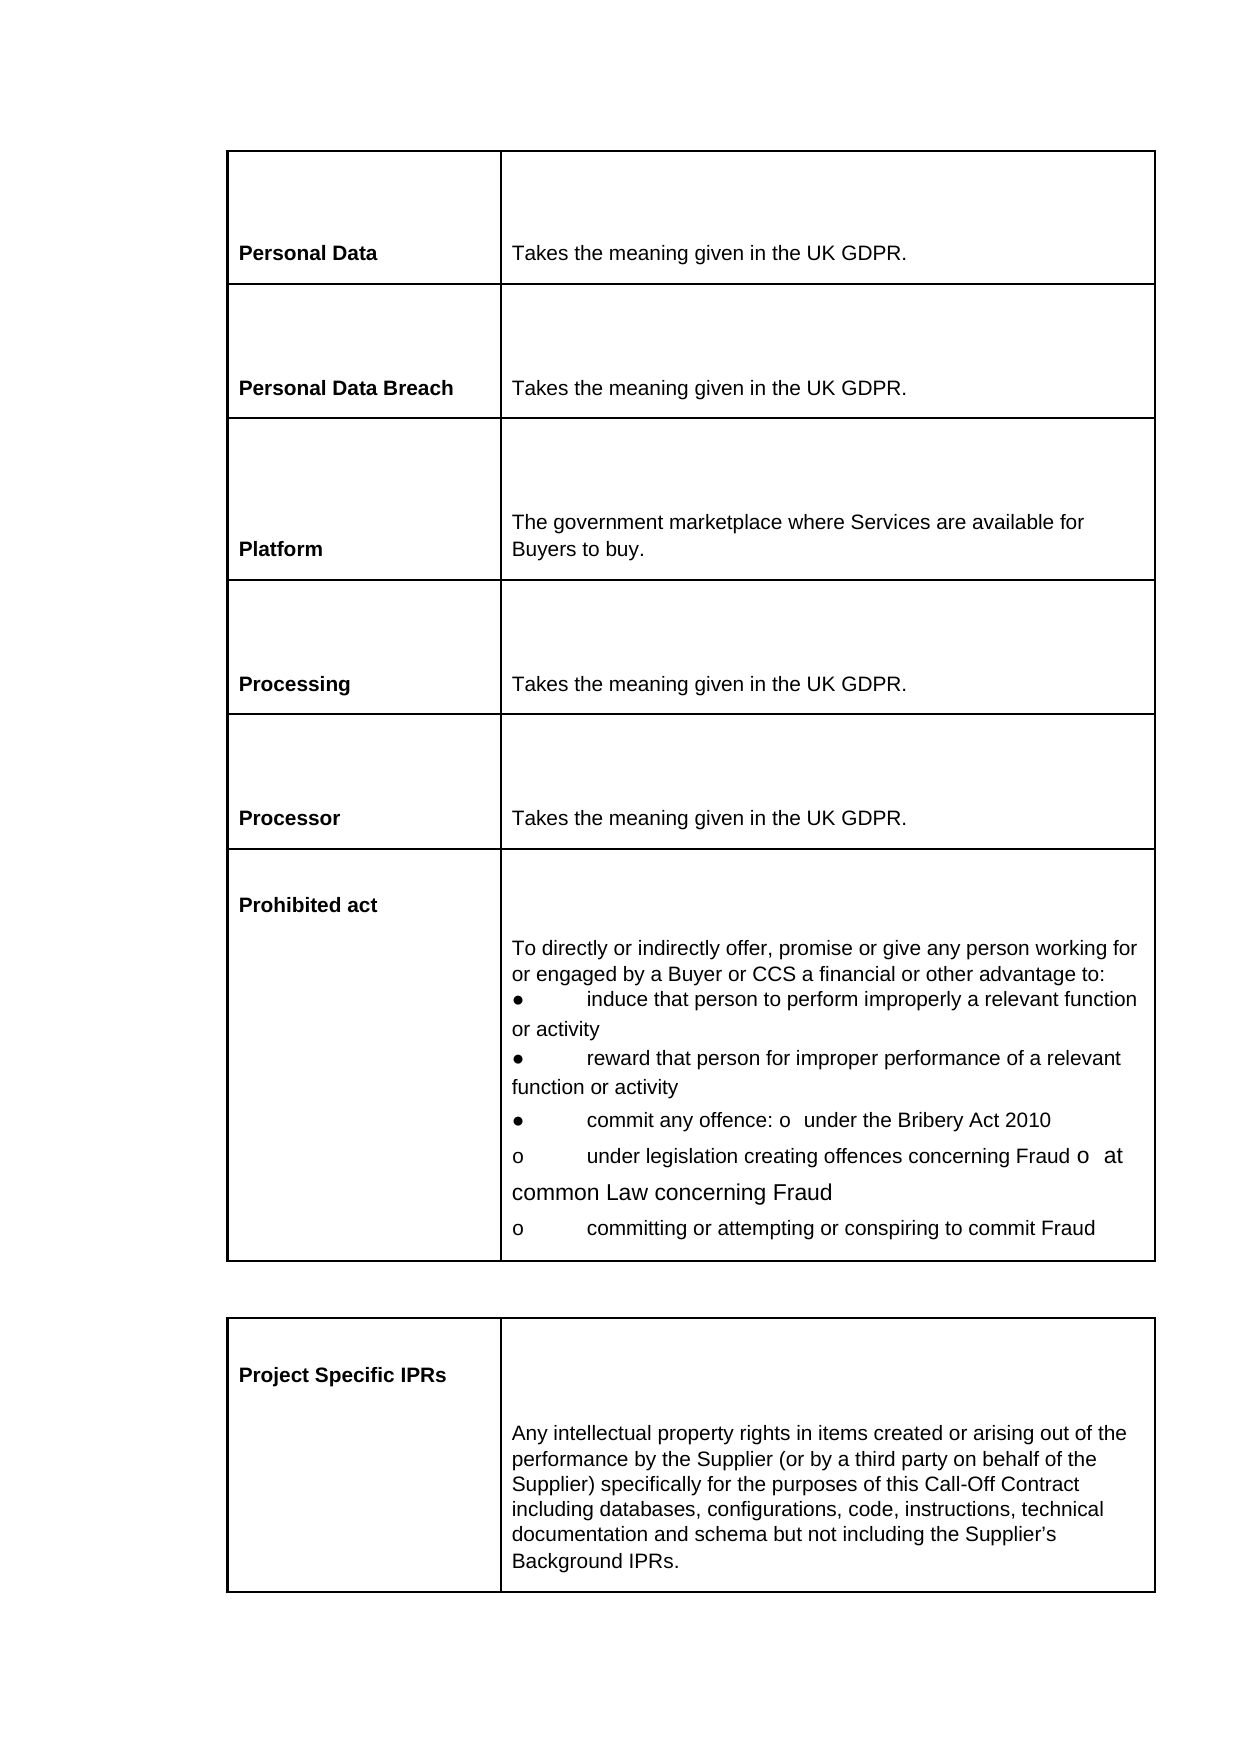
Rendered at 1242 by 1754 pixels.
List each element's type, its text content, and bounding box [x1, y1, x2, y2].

table_cell Takes the meaning given in the UK GDPR. [502, 581, 1154, 713]
table_cell Takes the meaning given in the UK GDPR. [502, 715, 1154, 848]
table_cell Personal Data [229, 152, 500, 282]
table_header Project Specific IPRs [229, 1319, 500, 1591]
table_cell The government marketplace where Services are available for Buyers to buy. [502, 419, 1154, 579]
table_header Any intellectual property rights in items created or arising out of the performance by the Supplier (or by a third party on behalf of the Supplier) specifically for the purposes of this Call-Off Contract including databases, configurations, code, instructions, technical documentation and schema but not including the Supplier’s Background IPRs. [502, 1319, 1154, 1591]
table_cell Takes the meaning given in the UK GDPR. [502, 152, 1154, 282]
table_cell To directly or indirectly offer, promise or give any person working for or engaged by a Buyer or CCS a financial or other advantage to: induce that person to perform improperly a relevant function or activity reward that person for improper performance of a relevant function or activity commit any offence: o under the Bribery Act 2010 under legislation creating offences concerning Fraud o at common Law concerning Fraud committing or attempting or conspiring to commit Fraud [502, 850, 1154, 1260]
table_cell Processor [229, 715, 500, 848]
table_cell Prohibited act [229, 850, 500, 1260]
table_cell Platform [229, 419, 500, 579]
table_cell Takes the meaning given in the UK GDPR. [502, 285, 1154, 417]
table_cell Processing [229, 581, 500, 713]
table_cell Personal Data Breach [229, 285, 500, 417]
